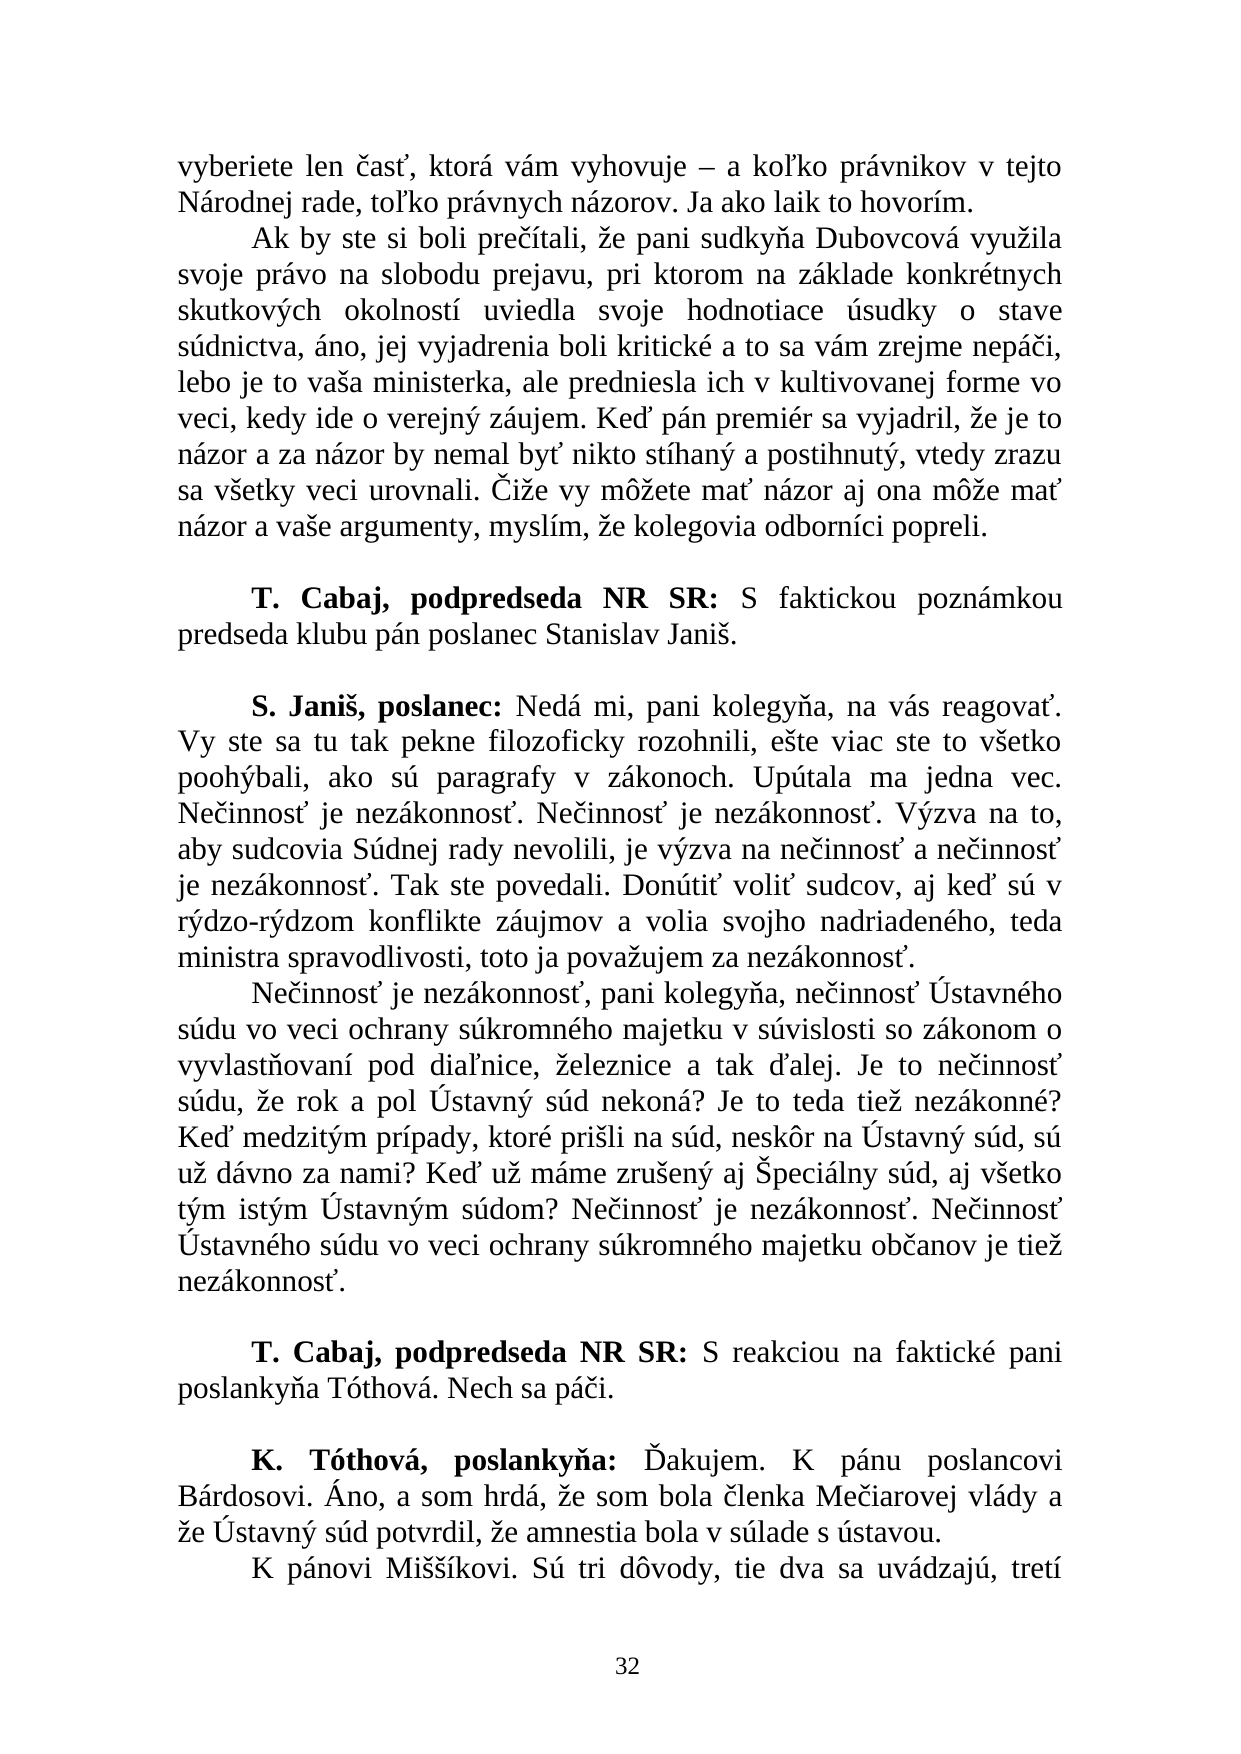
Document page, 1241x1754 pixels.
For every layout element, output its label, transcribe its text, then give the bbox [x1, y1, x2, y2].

text T. Cabaj, podpredseda NR SR: S reakciou na faktické pani poslankyňa Tóthová. Nech sa páči. [177, 1334, 1063, 1406]
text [177, 1549, 1063, 1585]
text T. Cabaj, podpredseda NR SR: S faktickou poznámkou predseda klubu pán poslanec Stanislav Janiš. [177, 579, 1063, 651]
text Nečinnosť je nezákonnosť, pani kolegyňa, nečinnosť Ústavného súdu vo veci ochrany súkromného majetku v súvislosti so zákonom o vyvlastňovaní pod diaľnice, železnice a tak ďalej. Je to nečinnosť súdu, že rok a pol Ústavný súd nekoná? Je to teda tiež nezákonné? Keď medzitým prípady, ktoré prišli na súd, neskôr na Ústavný súd, sú už dávno za nami? Keď už máme zrušený aj Špeciálny súd, aj všetko tým istým Ústavným súdom? Nečinnosť je nezákonnosť. Nečinnosť Ústavného súdu vo veci ochrany súkromného majetku občanov je tiež nezákonnosť. [177, 974, 1063, 1298]
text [177, 148, 1063, 219]
text Ak by ste si boli prečítali, že pani sudkyňa Dubovcová využila svoje právo na slobodu prejavu, pri ktorom na základe konkrétnych skutkových okolností uviedla svoje hodnotiace úsudky o stave súdnictva, áno, jej vyjadrenia boli kritické a to sa vám zrejme nepáči, lebo je to vaša ministerka, ale predniesla ich v kultivovanej forme vo veci, kedy ide o verejný záujem. Keď pán premiér sa vyjadril, že je to názor a za názor by nemal byť nikto stíhaný a postihnutý, vtedy zrazu sa všetky veci urovnali. Čiže vy môžete mať názor aj ona môže mať názor a vaše argumenty, myslím, že kolegovia odborníci popreli. [177, 219, 1063, 543]
text S. Janiš, poslanec: Nedá mi, pani kolegyňa, na vás reagovať. Vy ste sa tu tak pekne filozoficky rozohnili, ešte viac ste to všetko poohýbali, ako sú paragrafy v zákonoch. Upútala ma jedna vec. Nečinnosť je nezákonnosť. Nečinnosť je nezákonnosť. Výzva na to, aby sudcovia Súdnej rady nevolili, je výzva na nečinnosť a nečinnosť je nezákonnosť. Tak ste povedali. Donútiť voliť sudcov, aj keď sú v rýdzo-rýdzom konflikte záujmov a volia svojho nadriadeného, teda ministra spravodlivosti, toto ja považujem za nezákonnosť. [177, 687, 1063, 974]
text K. Tóthová, poslankyňa: Ďakujem. K pánu poslancovi Bárdosovi. Áno, a som hrdá, že som bola členka Mečiarovej vlády a že Ústavný súd potvrdil, že amnestia bola v súlade s ústavou. [177, 1441, 1063, 1549]
